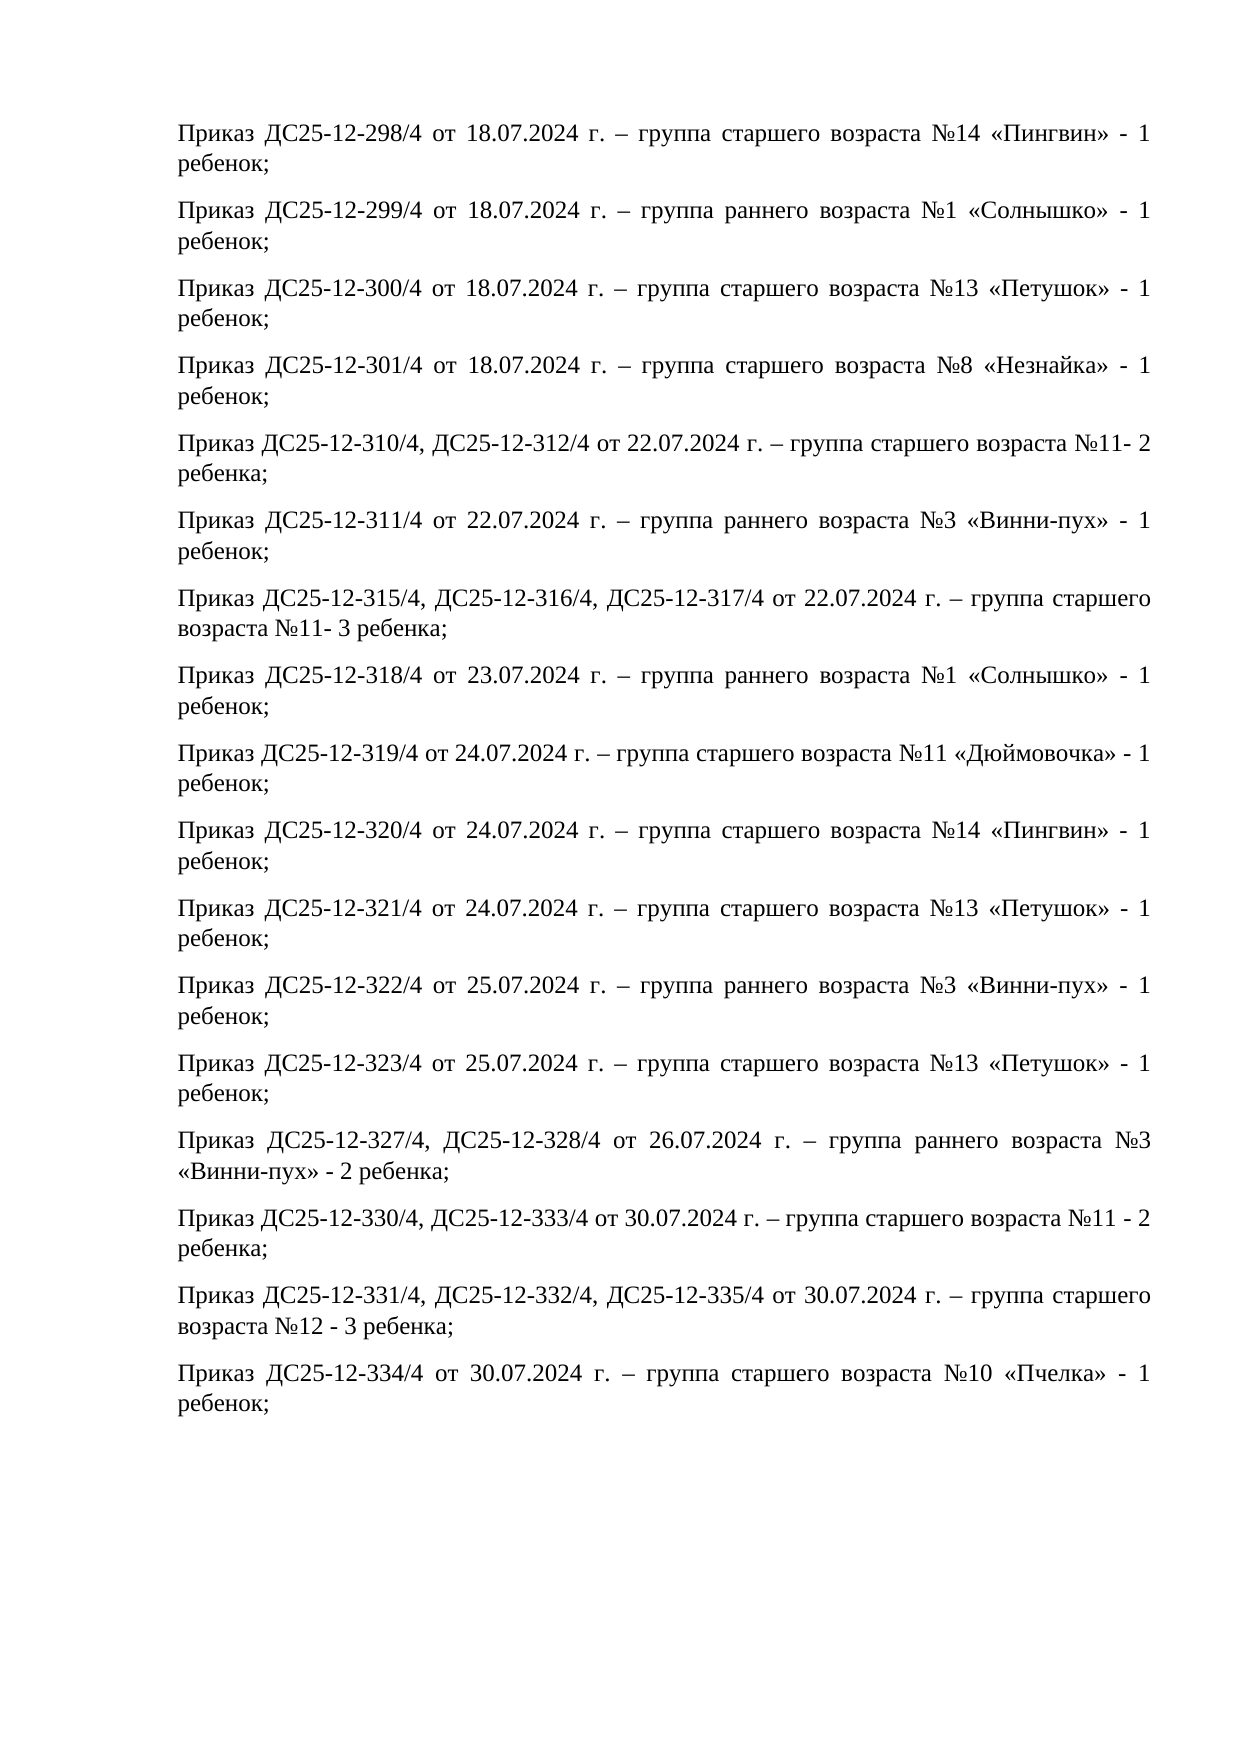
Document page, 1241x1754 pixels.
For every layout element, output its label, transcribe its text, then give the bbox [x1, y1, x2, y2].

text Приказ ДС25-12-301/4 от 18.07.2024 г. – группа старшего возраста №8 «Незнайка» - 1 ребенок; [177, 351, 1152, 410]
text Приказ ДС25-12-318/4 от 23.07.2024 г. – группа раннего возраста №1 «Солнышко» - 1 ребенок; [177, 661, 1152, 720]
text Приказ ДС25-12-334/4 от 30.07.2024 г. – группа старшего возраста №10 «Пчелка» - 1 ребенок; [177, 1358, 1152, 1417]
text Приказ ДС25-12-330/4, ДС25-12-333/4 от 30.07.2024 г. – группа старшего возраста №11 - 2 ребенка; [177, 1203, 1152, 1262]
text Приказ ДС25-12-331/4, ДС25-12-332/4, ДС25-12-335/4 от 30.07.2024 г. – группа старшего возраста №12 - 3 ребенка; [177, 1281, 1152, 1340]
text Приказ ДС25-12-311/4 от 22.07.2024 г. – группа раннего возраста №3 «Винни-пух» - 1 ребенок; [177, 506, 1152, 565]
text Приказ ДС25-12-320/4 от 24.07.2024 г. – группа старшего возраста №14 «Пингвин» - 1 ребенок; [177, 816, 1152, 875]
text Приказ ДС25-12-321/4 от 24.07.2024 г. – группа старшего возраста №13 «Петушок» - 1 ребенок; [177, 893, 1152, 952]
text Приказ ДС25-12-322/4 от 25.07.2024 г. – группа раннего возраста №3 «Винни-пух» - 1 ребенок; [177, 971, 1152, 1030]
text Приказ ДС25-12-327/4, ДС25-12-328/4 от 26.07.2024 г. – группа раннего возраста №3 «Винни-пух» - 2 ребенка; [177, 1126, 1152, 1185]
text Приказ ДС25-12-310/4, ДС25-12-312/4 от 22.07.2024 г. – группа старшего возраста №11- 2 ребенка; [177, 428, 1152, 487]
text Приказ ДС25-12-323/4 от 25.07.2024 г. – группа старшего возраста №13 «Петушок» - 1 ребенок; [177, 1048, 1152, 1107]
text Приказ ДС25-12-299/4 от 18.07.2024 г. – группа раннего возраста №1 «Солнышко» - 1 ребенок; [177, 196, 1152, 255]
text Приказ ДС25-12-315/4, ДС25-12-316/4, ДС25-12-317/4 от 22.07.2024 г. – группа старшего возраста №11- 3 ребенка; [177, 583, 1152, 642]
text Приказ ДС25-12-319/4 от 24.07.2024 г. – группа старшего возраста №11 «Дюймовочка» - 1 ребенок; [177, 738, 1152, 797]
text Приказ ДС25-12-300/4 от 18.07.2024 г. – группа старшего возраста №13 «Петушок» - 1 ребенок; [177, 273, 1152, 332]
text Приказ ДС25-12-298/4 от 18.07.2024 г. – группа старшего возраста №14 «Пингвин» - 1 ребенок; [177, 118, 1152, 177]
